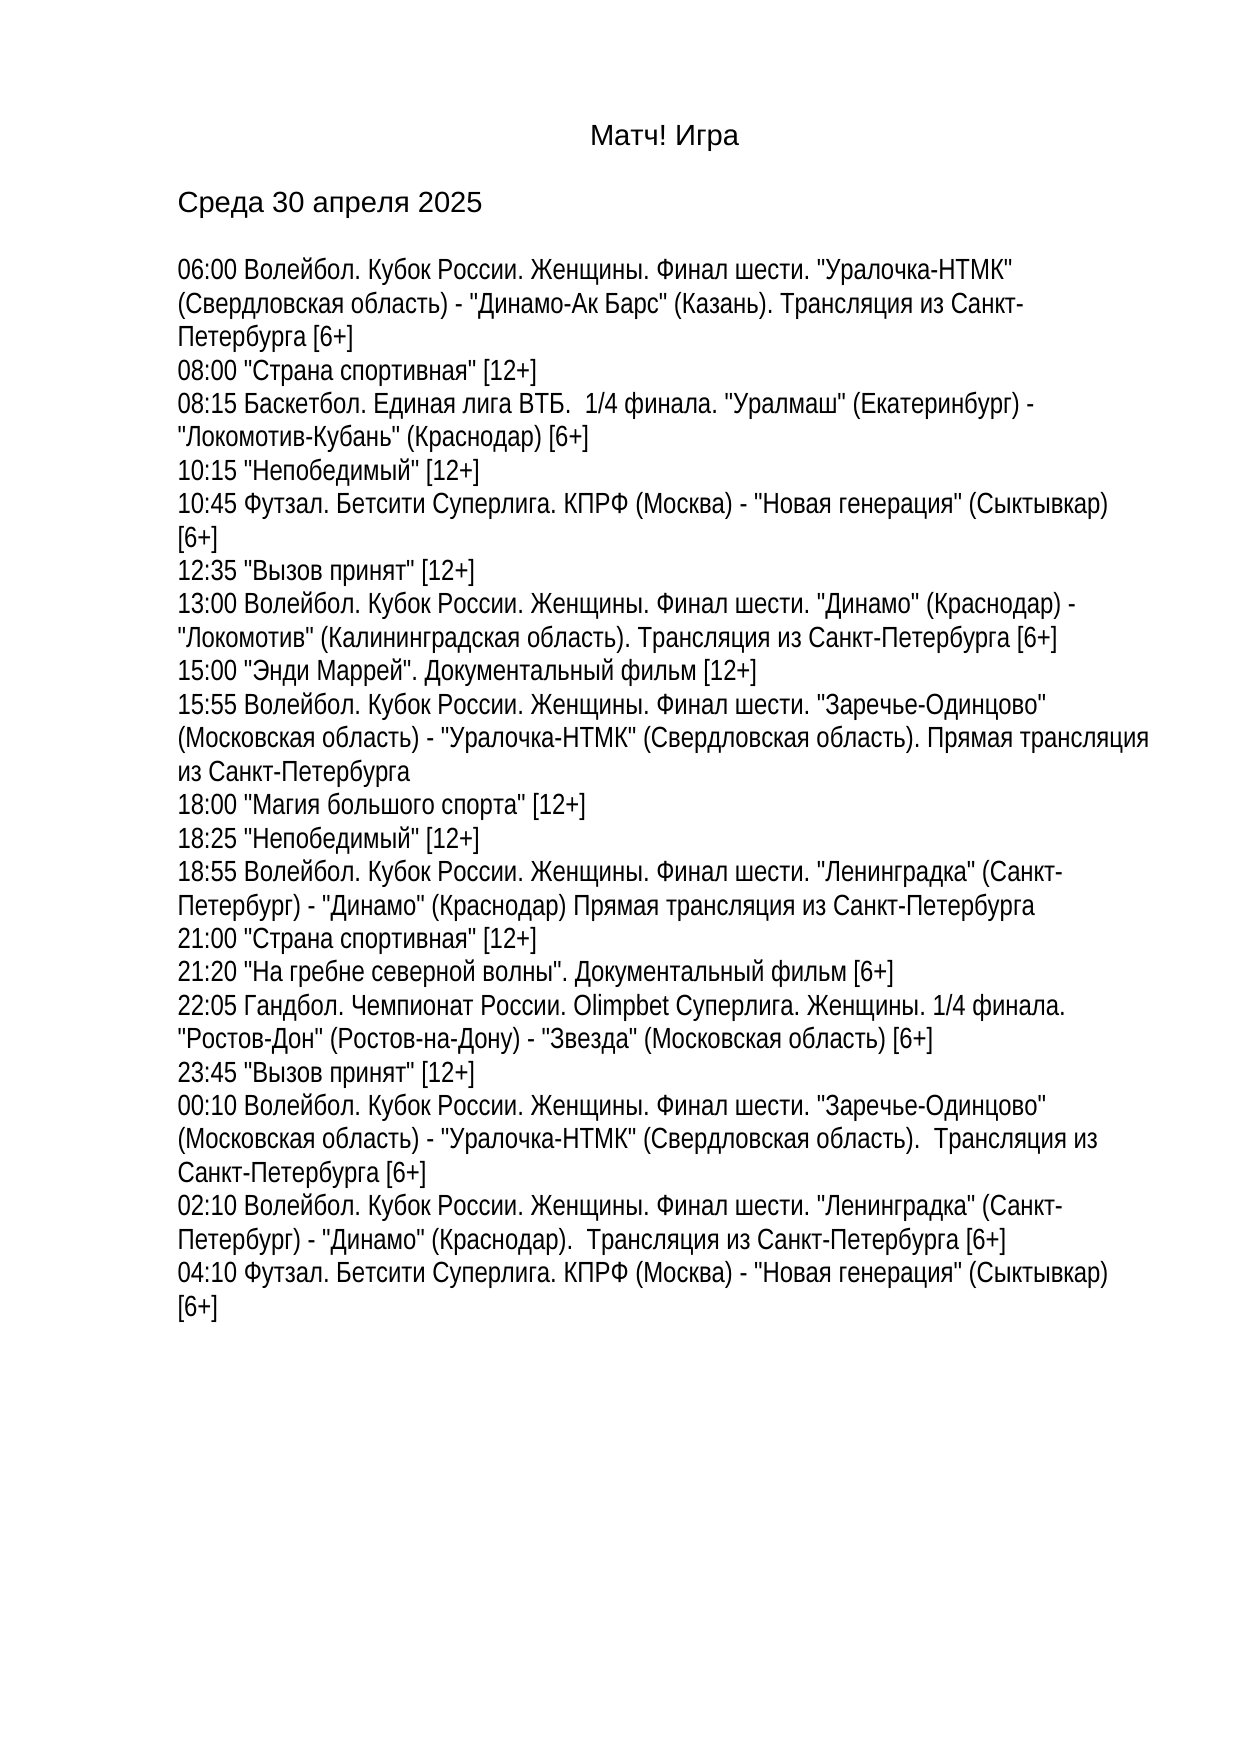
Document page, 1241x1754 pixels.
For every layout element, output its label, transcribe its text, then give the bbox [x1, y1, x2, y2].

text 00:10 Волейбол. Кубок России. Женщины. Финал шести. "Заречье-Одинцово" (Московская область) - "Уралочка-НТМК" (Свердловская область). Трансляция из Санкт-Петербурга [6+] [177, 1088, 1152, 1188]
text 02:10 Волейбол. Кубок России. Женщины. Финал шести. "Ленинградка" (Санкт-Петербург) - "Динамо" (Краснодар). Трансляция из Санкт-Петербурга [6+] [177, 1188, 1152, 1255]
text Среда 30 апреля 2025 [177, 185, 1152, 219]
text 15:55 Волейбол. Кубок России. Женщины. Финал шести. "Заречье-Одинцово" (Московская область) - "Уралочка-НТМК" (Свердловская область). Прямая трансляция из Санкт-Петербурга [177, 687, 1152, 787]
text Матч! Игра [177, 118, 1152, 152]
text 08:15 Баскетбол. Единая лига ВТБ. 1/4 финала. "Уралмаш" (Екатеринбург) - "Локомотив-Кубань" (Краснодар) [6+] [177, 386, 1152, 453]
text 08:00 "Страна спортивная" [12+] [177, 353, 1152, 386]
text 10:45 Футзал. Бетсити Суперлига. КПРФ (Москва) - "Новая генерация" (Сыктывкар) [6+] [177, 486, 1152, 553]
text 18:25 "Непобедимый" [12+] [177, 821, 1152, 854]
text 18:55 Волейбол. Кубок России. Женщины. Финал шести. "Ленинградка" (Санкт-Петербург) - "Динамо" (Краснодар) Прямая трансляция из Санкт-Петербурга [177, 854, 1152, 921]
text 15:00 "Энди Маррей". Документальный фильм [12+] [177, 653, 1152, 687]
text 18:00 "Магия большого спорта" [12+] [177, 787, 1152, 821]
text 13:00 Волейбол. Кубок России. Женщины. Финал шести. "Динамо" (Краснодар) - "Локомотив" (Калининградская область). Трансляция из Санкт-Петербурга [6+] [177, 587, 1152, 653]
text 23:45 "Вызов принят" [12+] [177, 1055, 1152, 1088]
text 10:15 "Непобедимый" [12+] [177, 453, 1152, 486]
text 06:00 Волейбол. Кубок России. Женщины. Финал шести. "Уралочка-НТМК" (Свердловская область) - "Динамо-Ак Барс" (Казань). Трансляция из Санкт-Петербурга [6+] [177, 252, 1152, 353]
text 12:35 "Вызов принят" [12+] [177, 553, 1152, 587]
text 22:05 Гандбол. Чемпионат России. Olimpbet Суперлига. Женщины. 1/4 финала. "Ростов-Дон" (Ростов-на-Дону) - "Звезда" (Московская область) [6+] [177, 988, 1152, 1055]
text 04:10 Футзал. Бетсити Суперлига. КПРФ (Москва) - "Новая генерация" (Сыктывкар) [6+] [177, 1255, 1152, 1322]
text 21:20 "На гребне северной волны". Документальный фильм [6+] [177, 954, 1152, 988]
text 21:00 "Страна спортивная" [12+] [177, 921, 1152, 954]
